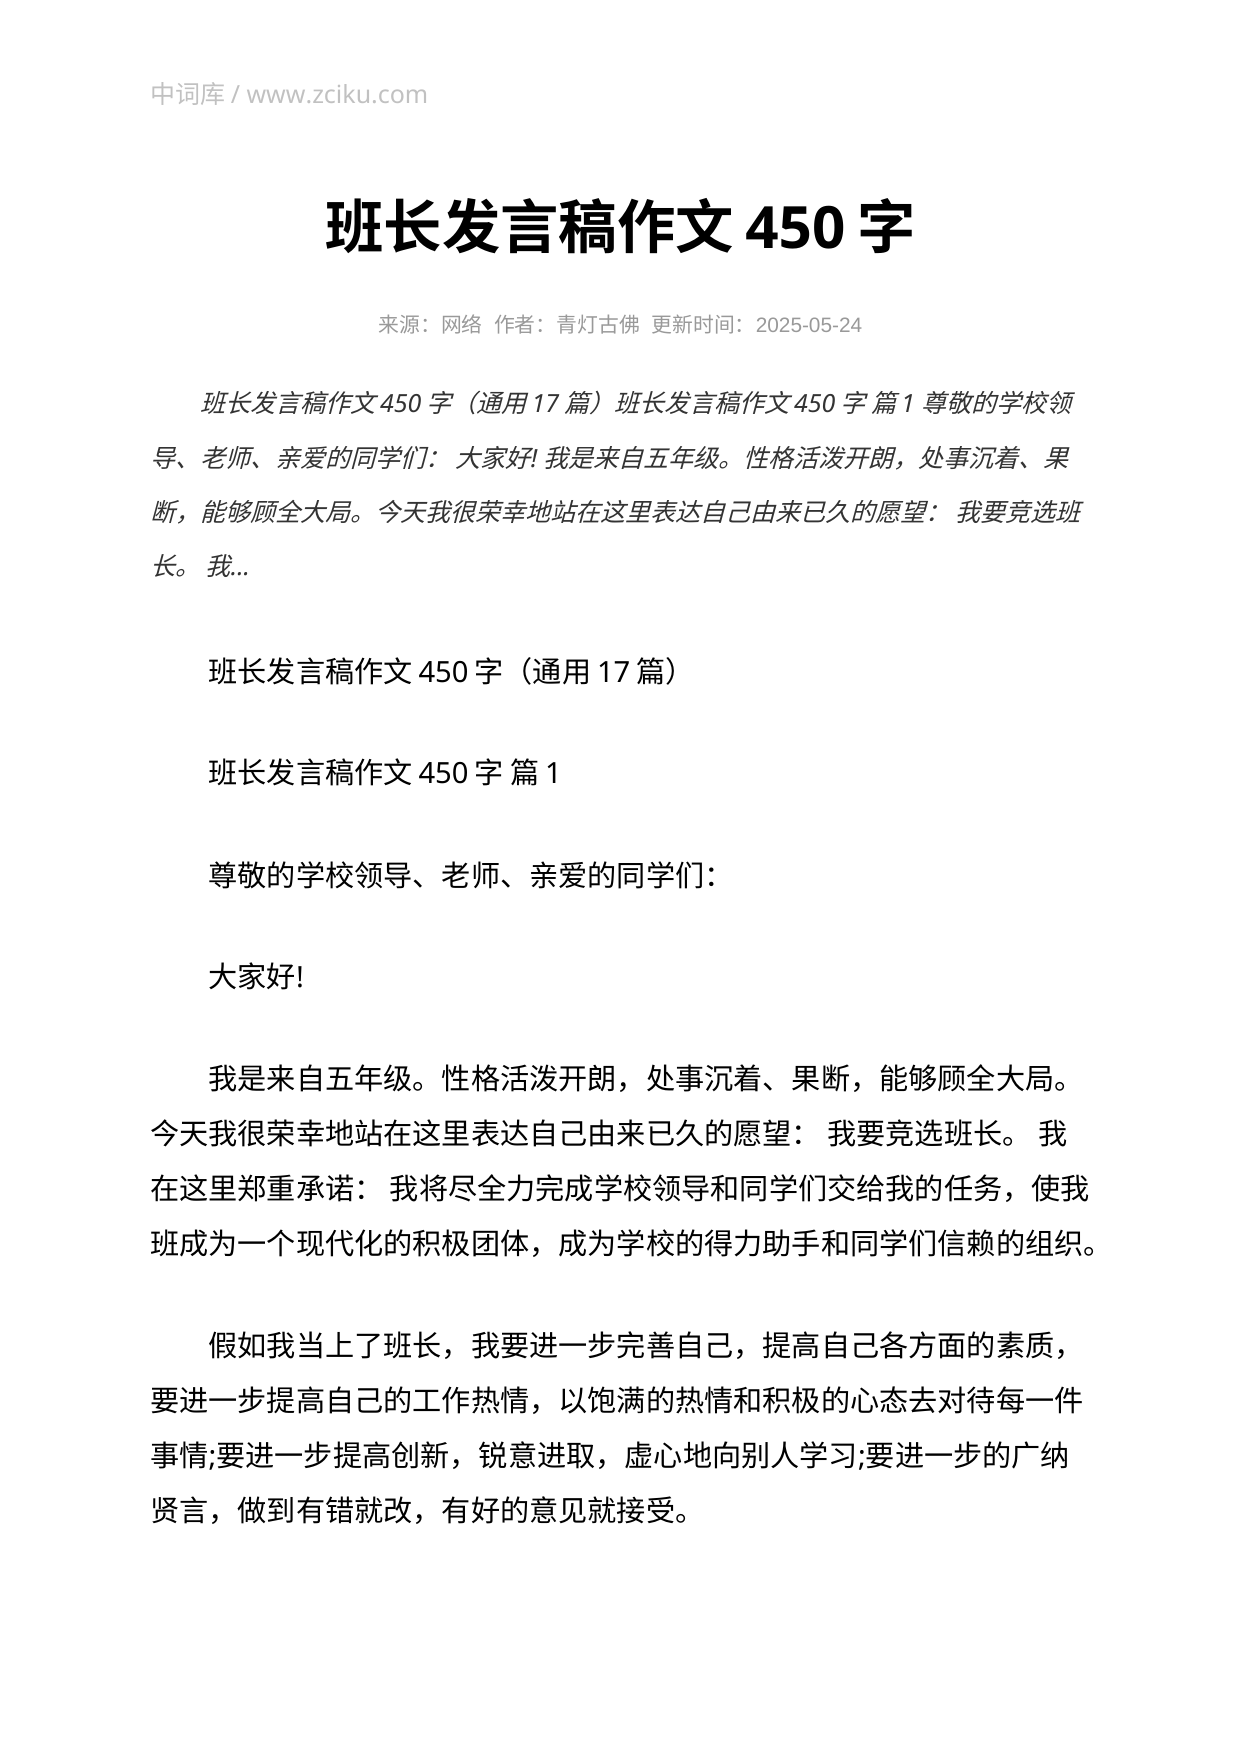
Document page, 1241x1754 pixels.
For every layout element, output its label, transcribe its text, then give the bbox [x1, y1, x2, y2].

text 假如我当上了班长，我要进一步完善自己，提高自己各方面的素质，要进一步提高自己的工作热情，以饱满的热情和积极的心态去对待每一件事情;要进一步提高创新，锐意进取，虚心地向别人学习;要进一步的广纳贤言，做到有错就改，有好的意见就接受。 [150, 1322, 1090, 1529]
text 尊敬的学校领导、老师、亲爱的同学们： [150, 852, 1090, 894]
text 班长发言稿作文450字（通用17篇）班长发言稿作文450字 篇1 尊敬的学校领导、老师、亲爱的同学们： 大家好! 我是来自五年级。性格活泼开朗，处事沉着、果断，能够顾全大局。今天我很荣幸地站在这里表达自己由来已久的愿望： 我要竞选班长。 我... [150, 384, 1090, 583]
subtitle 班长发言稿作文450字 [150, 181, 1090, 266]
text 班长发言稿作文450字 篇1 [150, 750, 1090, 792]
text 大家好! [150, 954, 1090, 996]
text 班长发言稿作文450字（通用17篇） [150, 648, 1090, 691]
text 我是来自五年级。性格活泼开朗，处事沉着、果断，能够顾全大局。今天我很荣幸地站在这里表达自己由来已久的愿望： 我要竞选班长。 我在这里郑重承诺： 我将尽全力完成学校领导和同学们交给我的任务，使我班成为一个现代化的积极团体，成为学校的得力助手和同学们信赖的组织。 [150, 1056, 1090, 1263]
text 来源：网络 作者：青灯古佛 更新时间：2025-05-24 [150, 313, 1090, 337]
